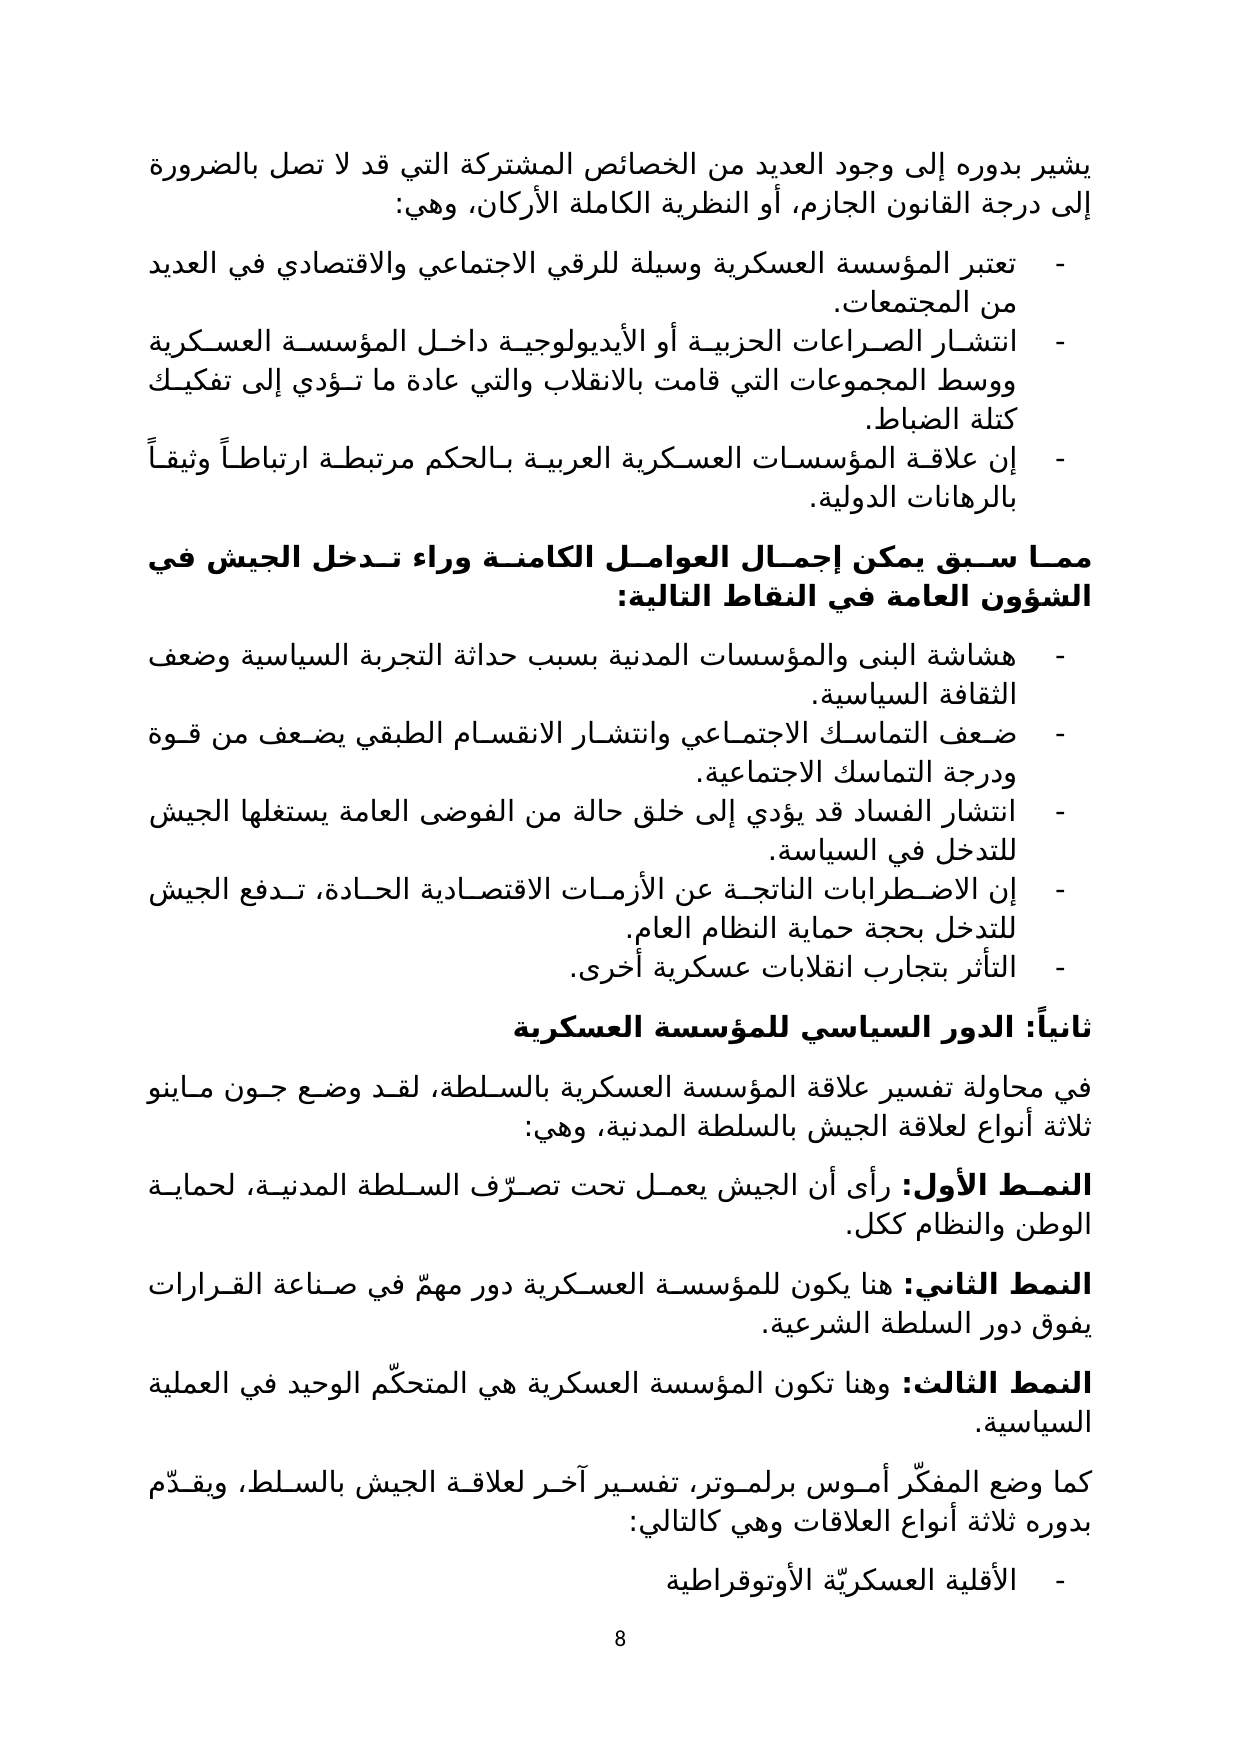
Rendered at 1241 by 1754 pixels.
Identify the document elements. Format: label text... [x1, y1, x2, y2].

list التأثر بتجارب انقلابات عسكرية أخرى. [148, 950, 1055, 984]
text في محاولة تفسير علاقة المؤسسة العسكرية بالسلطة، لقد وضع جون ماينو ثلاثة أنواع لعلاقة الجيش بالسلطة المدنية، وهي: [148, 1070, 1093, 1143]
list انتشار الفساد قد يؤدي إلى خلق حالة من الفوضى العامة يستغلها الجيش للتدخل في السياسة. [148, 794, 1055, 867]
list إن الاضطرابات الناتجة عن الأزمات الاقتصادية الحادة، تدفع الجيش للتدخل بحجة حماية النظام العام. [148, 872, 1055, 945]
text النمط الثاني: هنا يكون للمؤسسة العسكرية دور مهمّ في صناعة القرارات يفوق دور السلطة الشرعية. [148, 1267, 1093, 1340]
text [148, 148, 1093, 221]
text كما وضع المفكّر أموس برلموتر، تفسير آخر لعلاقة الجيش بالسلط، ويقدّم بدوره ثلاثة أنواع العلاقات وهي كالتالي: [148, 1465, 1093, 1538]
list تعتبر المؤسسة العسكرية وسيلة للرقي الاجتماعي والاقتصادي في العديد من المجتمعات. [148, 246, 1055, 319]
list هشاشة البنى والمؤسسات المدنية بسبب حداثة التجربة السياسية وضعف الثقافة السياسية. [148, 639, 1055, 712]
list الأقلية العسكريّة الأوتوقراطية [148, 1564, 1055, 1598]
list ضعف التماسك الاجتماعي وانتشار الانقسام الطبقي يضعف من قوة ودرجة التماسك الاجتماعية. [148, 717, 1055, 789]
text النمط الأول: رأى أن الجيش يعمل تحت تصرّف السلطة المدنية، لحماية الوطن والنظام ككل. [148, 1169, 1093, 1242]
text ثانياً: الدور السياسي للمؤسسة العسكرية [148, 1010, 1093, 1044]
list انتشار الصراعات الحزبية أو الأيديولوجية داخل المؤسسة العسكرية ووسط المجموعات التي قامت بالانقلاب والتي عادة ما تؤدي إلى تفكيك كتلة الضباط. [148, 324, 1055, 436]
text النمط الثالث: وهنا تكون المؤسسة العسكرية هي المتحكّم الوحيد في العملية السياسية. [148, 1366, 1093, 1439]
list إن علاقة المؤسسات العسكرية العربية بالحكم مرتبطة ارتباطاً وثيقاً بالرهانات الدولية. [148, 441, 1055, 514]
text مما سبق يمكن إجمال العوامل الكامنة وراء تدخل الجيش في الشؤون العامة في النقاط التالية: [148, 540, 1093, 613]
